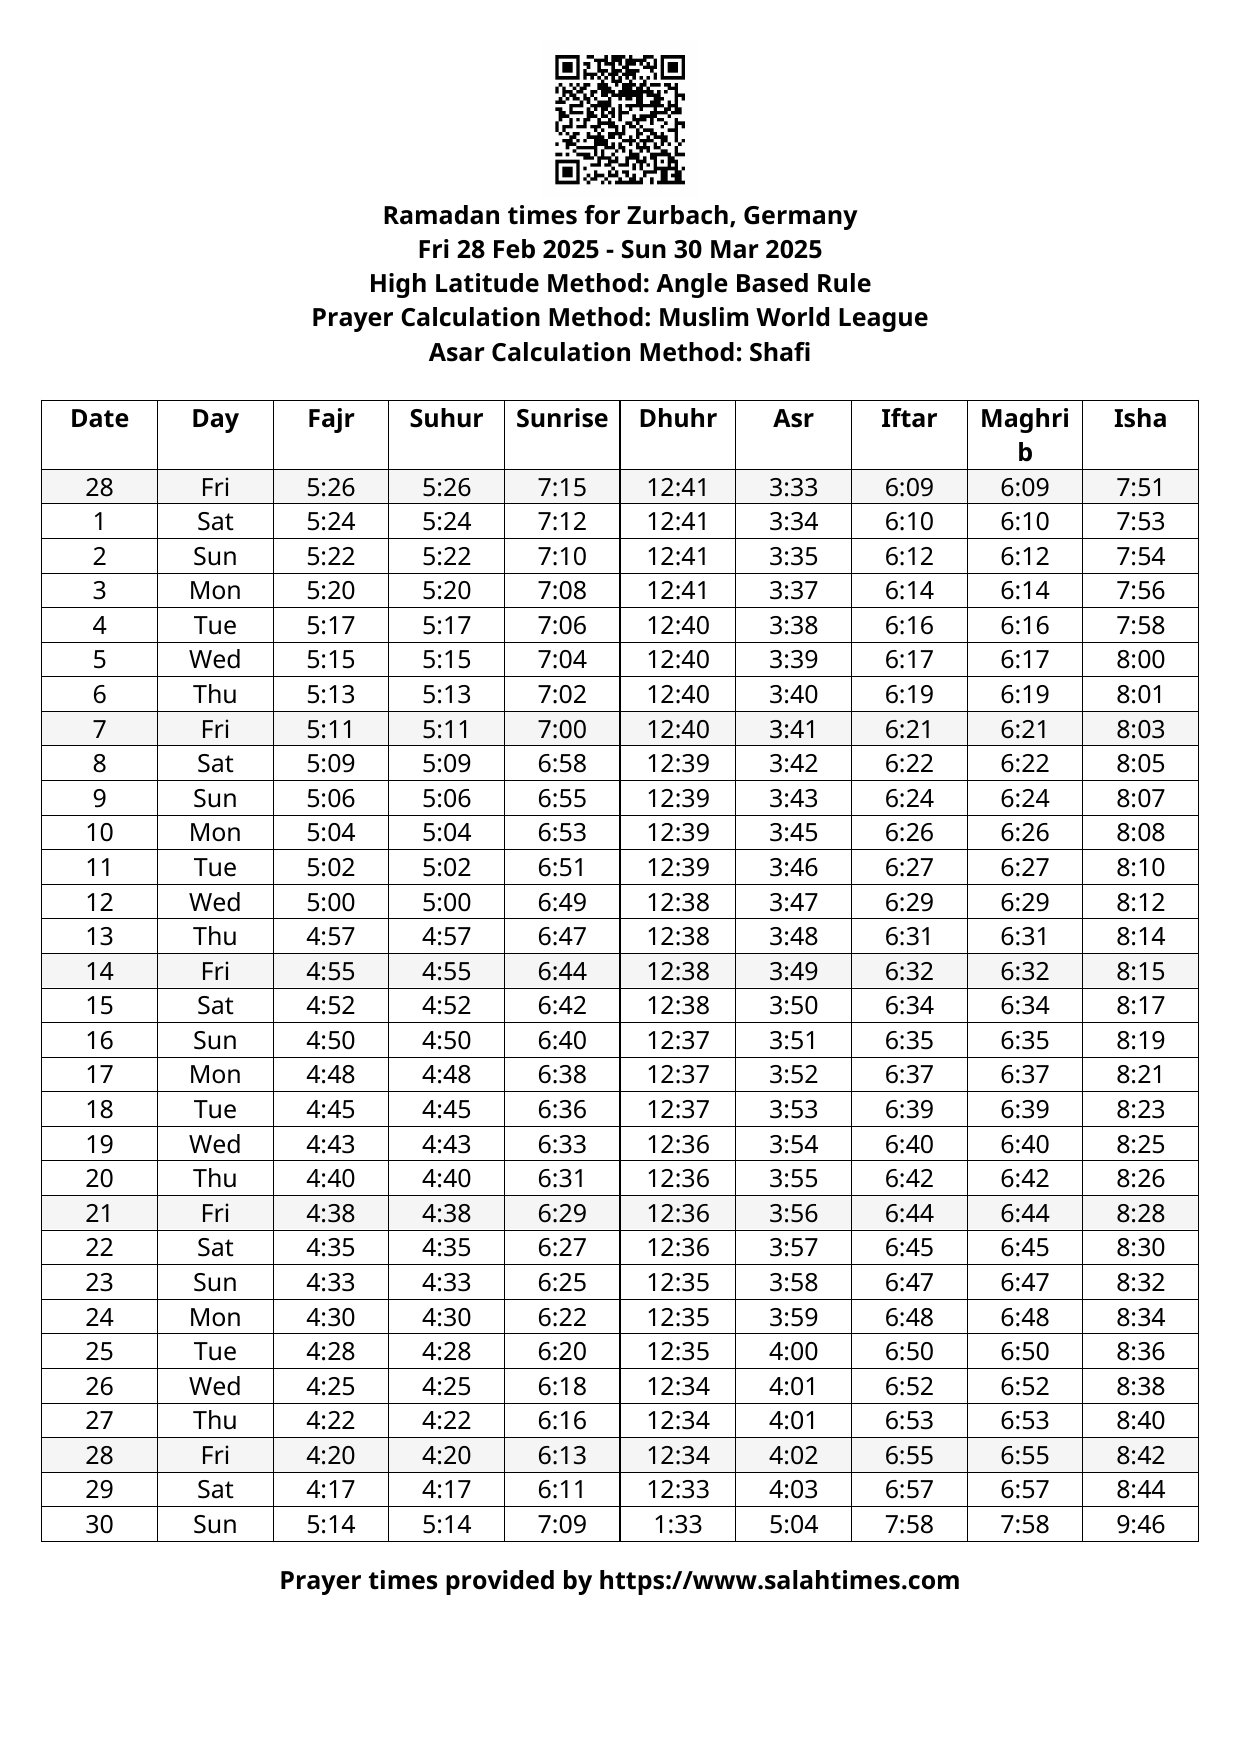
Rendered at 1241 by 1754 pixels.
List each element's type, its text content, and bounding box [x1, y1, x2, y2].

table_header Suhur [389, 401, 504, 469]
table_cell Sat [158, 989, 273, 1022]
table_cell 6:49 [505, 885, 619, 918]
table_cell 5:17 [274, 608, 388, 642]
table_cell Thu [158, 919, 273, 953]
table_cell 12:34 [621, 1438, 735, 1472]
table_cell 6:24 [968, 781, 1082, 814]
table_cell 8:36 [1083, 1334, 1198, 1368]
table_cell 6:35 [968, 1023, 1082, 1057]
table_cell 4:40 [389, 1161, 504, 1195]
table_cell 6:10 [968, 504, 1082, 538]
table_cell 12:39 [621, 781, 735, 814]
table_cell 7:53 [1083, 504, 1198, 538]
table_cell 3:46 [736, 850, 851, 884]
table_cell 7:15 [505, 470, 619, 503]
table_cell 3:52 [736, 1058, 851, 1091]
table_cell 6:39 [852, 1092, 967, 1126]
table_cell 8:05 [1083, 746, 1198, 780]
table_cell Sun [158, 539, 273, 572]
table_cell 4:01 [736, 1369, 851, 1402]
table_cell 6:53 [505, 816, 619, 849]
table_cell 6:37 [852, 1058, 967, 1091]
table_cell Sun [158, 781, 273, 814]
table_cell 6:35 [852, 1023, 967, 1057]
table_cell 8:15 [1083, 954, 1198, 987]
table_cell 4:20 [274, 1438, 388, 1472]
table_cell 7 [42, 712, 157, 745]
table_cell 10 [42, 816, 157, 849]
table_cell 3:45 [736, 816, 851, 849]
table_cell 4:55 [274, 954, 388, 987]
text Prayer Calculation Method: Muslim World League [42, 300, 1198, 334]
table_cell 29 [42, 1473, 157, 1506]
table_cell 6:52 [852, 1369, 967, 1402]
table_cell 6:45 [852, 1231, 967, 1264]
table_cell 4:25 [274, 1369, 388, 1402]
table_cell 3:48 [736, 919, 851, 953]
table_cell 6:40 [852, 1127, 967, 1160]
table_cell 8:28 [1083, 1196, 1198, 1229]
table_cell 4:35 [389, 1231, 504, 1264]
table_cell 12:37 [621, 1058, 735, 1091]
table_cell 5:02 [274, 850, 388, 884]
table_cell 6:42 [505, 989, 619, 1022]
table_cell 3:56 [736, 1196, 851, 1229]
table_cell 12:35 [621, 1334, 735, 1368]
table_header Asr [736, 401, 851, 469]
table_cell 6:31 [968, 919, 1082, 953]
table_cell Thu [158, 1161, 273, 1195]
table_cell 6:47 [968, 1265, 1082, 1299]
table_cell 6:21 [852, 712, 967, 745]
table_cell 12:41 [621, 539, 735, 572]
table_cell 6:16 [852, 608, 967, 642]
table_cell 12:39 [621, 746, 735, 780]
table_cell 4:48 [389, 1058, 504, 1091]
table_cell 28 [42, 1438, 157, 1472]
table_cell 24 [42, 1300, 157, 1333]
table_cell 11 [42, 850, 157, 884]
table_cell 12:36 [621, 1161, 735, 1195]
table_cell Sat [158, 746, 273, 780]
table_cell Wed [158, 1369, 273, 1402]
table_cell 6:33 [505, 1127, 619, 1160]
table_cell 5:00 [274, 885, 388, 918]
table_cell 3:40 [736, 677, 851, 711]
table_cell 6:22 [505, 1300, 619, 1333]
table_cell 4:00 [736, 1334, 851, 1368]
table_cell 3:39 [736, 643, 851, 676]
table_cell 4:35 [274, 1231, 388, 1264]
table_cell 6:44 [968, 1196, 1082, 1229]
table_cell 5:15 [274, 643, 388, 676]
table_cell 4:02 [736, 1438, 851, 1472]
table_cell 6:14 [968, 574, 1082, 607]
table_cell 23 [42, 1265, 157, 1299]
table_cell 7:06 [505, 608, 619, 642]
table_cell 21 [42, 1196, 157, 1229]
table_header Day [158, 401, 273, 469]
table_cell 6:55 [852, 1438, 967, 1472]
table_cell 25 [42, 1334, 157, 1368]
table_cell Fri [158, 712, 273, 745]
table_cell 3:50 [736, 989, 851, 1022]
table_cell 12:38 [621, 885, 735, 918]
table_cell 6:17 [852, 643, 967, 676]
table_cell 22 [42, 1231, 157, 1264]
table_cell 5:14 [274, 1507, 388, 1541]
table_cell 5 [42, 643, 157, 676]
table_cell 3:33 [736, 470, 851, 503]
table_cell 12:33 [621, 1473, 735, 1506]
table_cell Wed [158, 885, 273, 918]
table_cell 12:41 [621, 504, 735, 538]
table_cell 5:11 [389, 712, 504, 745]
table_cell 3:47 [736, 885, 851, 918]
table_cell 8:21 [1083, 1058, 1198, 1091]
table_cell Wed [158, 643, 273, 676]
table_cell 12:40 [621, 677, 735, 711]
table_cell Tue [158, 850, 273, 884]
table_cell 4:38 [274, 1196, 388, 1229]
table_cell 4:55 [389, 954, 504, 987]
table_cell 12:34 [621, 1369, 735, 1402]
table_cell 9:46 [1083, 1507, 1198, 1541]
text High Latitude Method: Angle Based Rule [42, 266, 1198, 300]
table_cell 5:06 [274, 781, 388, 814]
table_cell Thu [158, 677, 273, 711]
text Fri 28 Feb 2025 - Sun 30 Mar 2025 [42, 232, 1198, 266]
table_cell Mon [158, 574, 273, 607]
table_cell 12:35 [621, 1265, 735, 1299]
table_cell 6:09 [968, 470, 1082, 503]
table_cell 6:22 [968, 746, 1082, 780]
table_cell 4:22 [389, 1404, 504, 1437]
table_cell 5:20 [274, 574, 388, 607]
table_cell 4:45 [274, 1092, 388, 1126]
table_cell 1 [42, 504, 157, 538]
table_cell 6:53 [968, 1404, 1082, 1437]
table_cell 5:09 [389, 746, 504, 780]
table_cell 8:19 [1083, 1023, 1198, 1057]
table_cell 7:51 [1083, 470, 1198, 503]
table_cell 3:53 [736, 1092, 851, 1126]
table_cell 6:18 [505, 1369, 619, 1402]
table_cell 6:50 [968, 1334, 1082, 1368]
table_cell 4:17 [389, 1473, 504, 1506]
table_cell 4:38 [389, 1196, 504, 1229]
table_cell 6:48 [852, 1300, 967, 1333]
table_cell 12 [42, 885, 157, 918]
table_cell Thu [158, 1404, 273, 1437]
table_cell 12:40 [621, 643, 735, 676]
table_cell Tue [158, 608, 273, 642]
table_cell Wed [158, 1127, 273, 1160]
table_cell 8:26 [1083, 1161, 1198, 1195]
table_cell 26 [42, 1369, 157, 1402]
table_cell 4:52 [274, 989, 388, 1022]
table_cell 20 [42, 1161, 157, 1195]
table_cell 6:47 [852, 1265, 967, 1299]
table_cell 5:09 [274, 746, 388, 780]
table_cell Mon [158, 816, 273, 849]
table_cell 5:14 [389, 1507, 504, 1541]
table_cell 6:26 [968, 816, 1082, 849]
table_cell 5:06 [389, 781, 504, 814]
table_cell 4:20 [389, 1438, 504, 1472]
table_cell 1:33 [621, 1507, 735, 1541]
table_cell 12:38 [621, 919, 735, 953]
table_cell 8:25 [1083, 1127, 1198, 1160]
table_cell Tue [158, 1334, 273, 1368]
table_cell 5:13 [389, 677, 504, 711]
table_cell 4:01 [736, 1404, 851, 1437]
table_cell 12:38 [621, 989, 735, 1022]
table_cell 4:25 [389, 1369, 504, 1402]
table_cell 12:38 [621, 954, 735, 987]
table_cell 3:38 [736, 608, 851, 642]
table_cell 6:48 [968, 1300, 1082, 1333]
table_cell 5:24 [274, 504, 388, 538]
table_cell 6:12 [852, 539, 967, 572]
table_cell 6:53 [852, 1404, 967, 1437]
table_cell 6:57 [852, 1473, 967, 1506]
table_cell 3:55 [736, 1161, 851, 1195]
table_cell 6:27 [505, 1231, 619, 1264]
table_cell 8:44 [1083, 1473, 1198, 1506]
table_cell Fri [158, 470, 273, 503]
table_cell 3:49 [736, 954, 851, 987]
table_cell 6:31 [505, 1161, 619, 1195]
table_cell 15 [42, 989, 157, 1022]
text Ramadan times for Zurbach, Germany [42, 198, 1198, 232]
table_cell 3:57 [736, 1231, 851, 1264]
table_header Date [42, 401, 157, 469]
table_cell 4:57 [389, 919, 504, 953]
table_cell 4:50 [274, 1023, 388, 1057]
table_cell 6:09 [852, 470, 967, 503]
table_cell 6:26 [852, 816, 967, 849]
table_cell 7:58 [852, 1507, 967, 1541]
table_cell 6:57 [968, 1473, 1082, 1506]
table_cell 6:55 [505, 781, 619, 814]
table_cell 9 [42, 781, 157, 814]
table_cell Fri [158, 1196, 273, 1229]
table_cell 6:45 [968, 1231, 1082, 1264]
table_cell 12:40 [621, 608, 735, 642]
table_cell 6:39 [968, 1092, 1082, 1126]
table_cell 18 [42, 1092, 157, 1126]
table_cell Fri [158, 1438, 273, 1472]
table_cell 6:29 [968, 885, 1082, 918]
table_cell 6:47 [505, 919, 619, 953]
table_cell 5:26 [389, 470, 504, 503]
table_cell 7:10 [505, 539, 619, 572]
table_cell 6:44 [852, 1196, 967, 1229]
table_cell 6:22 [852, 746, 967, 780]
table_cell Mon [158, 1300, 273, 1333]
table_cell 6:36 [505, 1092, 619, 1126]
table_cell 6:52 [968, 1369, 1082, 1402]
table_header Sunrise [505, 401, 619, 469]
table_cell 6:14 [852, 574, 967, 607]
table_cell 8:14 [1083, 919, 1198, 953]
table_cell 6:34 [968, 989, 1082, 1022]
table_cell Sun [158, 1023, 273, 1057]
table_cell 17 [42, 1058, 157, 1091]
table_cell 3:37 [736, 574, 851, 607]
table_cell Sun [158, 1507, 273, 1541]
table_cell 6:38 [505, 1058, 619, 1091]
table_cell Mon [158, 1058, 273, 1091]
table_cell 4:48 [274, 1058, 388, 1091]
table_cell 12:36 [621, 1231, 735, 1264]
table_cell 5:04 [274, 816, 388, 849]
table_cell 7:54 [1083, 539, 1198, 572]
table_cell 6:32 [968, 954, 1082, 987]
table_cell 4:52 [389, 989, 504, 1022]
table_cell 3:34 [736, 504, 851, 538]
table_cell 7:56 [1083, 574, 1198, 607]
table_cell 6:13 [505, 1438, 619, 1472]
table_header Isha [1083, 401, 1198, 469]
table_cell 6:25 [505, 1265, 619, 1299]
table_cell 4:30 [389, 1300, 504, 1333]
table_cell 6:16 [968, 608, 1082, 642]
table_cell 8:42 [1083, 1438, 1198, 1472]
table_cell 6:27 [968, 850, 1082, 884]
table_cell 6:19 [968, 677, 1082, 711]
table_cell 12:41 [621, 574, 735, 607]
table_header Iftar [852, 401, 967, 469]
table_cell 7:12 [505, 504, 619, 538]
table_cell 6:29 [852, 885, 967, 918]
table_cell 19 [42, 1127, 157, 1160]
table_cell 3:35 [736, 539, 851, 572]
table_cell 6:21 [968, 712, 1082, 745]
table_cell 4:33 [389, 1265, 504, 1299]
table_cell 8:34 [1083, 1300, 1198, 1333]
table_cell 8:32 [1083, 1265, 1198, 1299]
table_cell 7:04 [505, 643, 619, 676]
table_cell 6:58 [505, 746, 619, 780]
table_cell 3:42 [736, 746, 851, 780]
text Asar Calculation Method: Shafi [42, 334, 1198, 368]
table_cell 6:12 [968, 539, 1082, 572]
table_cell Sat [158, 1473, 273, 1506]
table_cell 4:28 [274, 1334, 388, 1368]
table_cell 28 [42, 470, 157, 503]
table_cell 4:50 [389, 1023, 504, 1057]
table_cell 6:29 [505, 1196, 619, 1229]
table_cell 5:17 [389, 608, 504, 642]
table_cell 5:04 [736, 1507, 851, 1541]
table_cell 4:22 [274, 1404, 388, 1437]
picture [542, 41, 699, 198]
table_cell 4:03 [736, 1473, 851, 1506]
table_cell 12:37 [621, 1023, 735, 1057]
table_cell 7:08 [505, 574, 619, 607]
table_cell 12:40 [621, 712, 735, 745]
table_cell 12:39 [621, 816, 735, 849]
table_header Fajr [274, 401, 388, 469]
table_cell 12:41 [621, 470, 735, 503]
table_cell 4:28 [389, 1334, 504, 1368]
table_cell Sat [158, 504, 273, 538]
table_cell 4:40 [274, 1161, 388, 1195]
table_cell 5:22 [389, 539, 504, 572]
table_header Dhuhr [621, 401, 735, 469]
table_cell 4 [42, 608, 157, 642]
table_cell 7:58 [968, 1507, 1082, 1541]
table_cell 3:41 [736, 712, 851, 745]
table_cell 6:42 [968, 1161, 1082, 1195]
table_cell 12:36 [621, 1196, 735, 1229]
table_cell Sun [158, 1265, 273, 1299]
table_cell 5:24 [389, 504, 504, 538]
table_cell 5:02 [389, 850, 504, 884]
table_cell 5:20 [389, 574, 504, 607]
table_cell 3:58 [736, 1265, 851, 1299]
table_cell 3:59 [736, 1300, 851, 1333]
table_cell 4:43 [274, 1127, 388, 1160]
table_cell 6:42 [852, 1161, 967, 1195]
table_cell 8:01 [1083, 677, 1198, 711]
table_cell 13 [42, 919, 157, 953]
table_cell Sat [158, 1231, 273, 1264]
table_cell 2 [42, 539, 157, 572]
table_cell 6:40 [968, 1127, 1082, 1160]
table_cell 6:37 [968, 1058, 1082, 1091]
table_cell 5:15 [389, 643, 504, 676]
table_cell 5:26 [274, 470, 388, 503]
table_cell 6:17 [968, 643, 1082, 676]
table_cell 4:43 [389, 1127, 504, 1160]
table_cell 6:34 [852, 989, 967, 1022]
table_cell 6:51 [505, 850, 619, 884]
table_cell 3:43 [736, 781, 851, 814]
table_cell 8:17 [1083, 989, 1198, 1022]
table_cell 8:23 [1083, 1092, 1198, 1126]
table_cell 7:58 [1083, 608, 1198, 642]
table_cell 6:27 [852, 850, 967, 884]
table_cell 6:31 [852, 919, 967, 953]
table_cell 8:38 [1083, 1369, 1198, 1402]
table_cell 8:10 [1083, 850, 1198, 884]
table_cell 8:40 [1083, 1404, 1198, 1437]
table_cell 8:03 [1083, 712, 1198, 745]
table_cell 6:20 [505, 1334, 619, 1368]
table_cell 5:13 [274, 677, 388, 711]
table_cell 3 [42, 574, 157, 607]
table_cell 12:35 [621, 1300, 735, 1333]
table_cell 8:00 [1083, 643, 1198, 676]
table_cell 5:22 [274, 539, 388, 572]
table_cell 5:00 [389, 885, 504, 918]
table_cell 3:54 [736, 1127, 851, 1160]
table_cell 6:19 [852, 677, 967, 711]
text Prayer times provided by https://www.salahtimes.com [42, 1563, 1198, 1597]
table_cell 7:09 [505, 1507, 619, 1541]
table_cell 6:10 [852, 504, 967, 538]
table_header Maghrib [968, 401, 1082, 469]
table_cell 7:02 [505, 677, 619, 711]
table_cell 6:55 [968, 1438, 1082, 1472]
table_cell 6 [42, 677, 157, 711]
table_cell 6:44 [505, 954, 619, 987]
table_cell 6:50 [852, 1334, 967, 1368]
table_cell 6:40 [505, 1023, 619, 1057]
table_cell Tue [158, 1092, 273, 1126]
table_cell 4:45 [389, 1092, 504, 1126]
table_cell 12:39 [621, 850, 735, 884]
table_cell 12:36 [621, 1127, 735, 1160]
table_cell 3:51 [736, 1023, 851, 1057]
table_cell 5:04 [389, 816, 504, 849]
table_cell 6:16 [505, 1404, 619, 1437]
table_cell 4:57 [274, 919, 388, 953]
table_cell 8:12 [1083, 885, 1198, 918]
table_cell 5:11 [274, 712, 388, 745]
table_cell 8:30 [1083, 1231, 1198, 1264]
table_cell 8:07 [1083, 781, 1198, 814]
table_cell 4:30 [274, 1300, 388, 1333]
table_cell 6:11 [505, 1473, 619, 1506]
table_cell 30 [42, 1507, 157, 1541]
table_cell 14 [42, 954, 157, 987]
table_cell 16 [42, 1023, 157, 1057]
table_cell Fri [158, 954, 273, 987]
table_cell 12:34 [621, 1404, 735, 1437]
table_cell 4:17 [274, 1473, 388, 1506]
table_cell 12:37 [621, 1092, 735, 1126]
table_cell 27 [42, 1404, 157, 1437]
table_cell 8:08 [1083, 816, 1198, 849]
table_cell 8 [42, 746, 157, 780]
table_cell 6:24 [852, 781, 967, 814]
table_cell 6:32 [852, 954, 967, 987]
table_cell 7:00 [505, 712, 619, 745]
table_cell 4:33 [274, 1265, 388, 1299]
